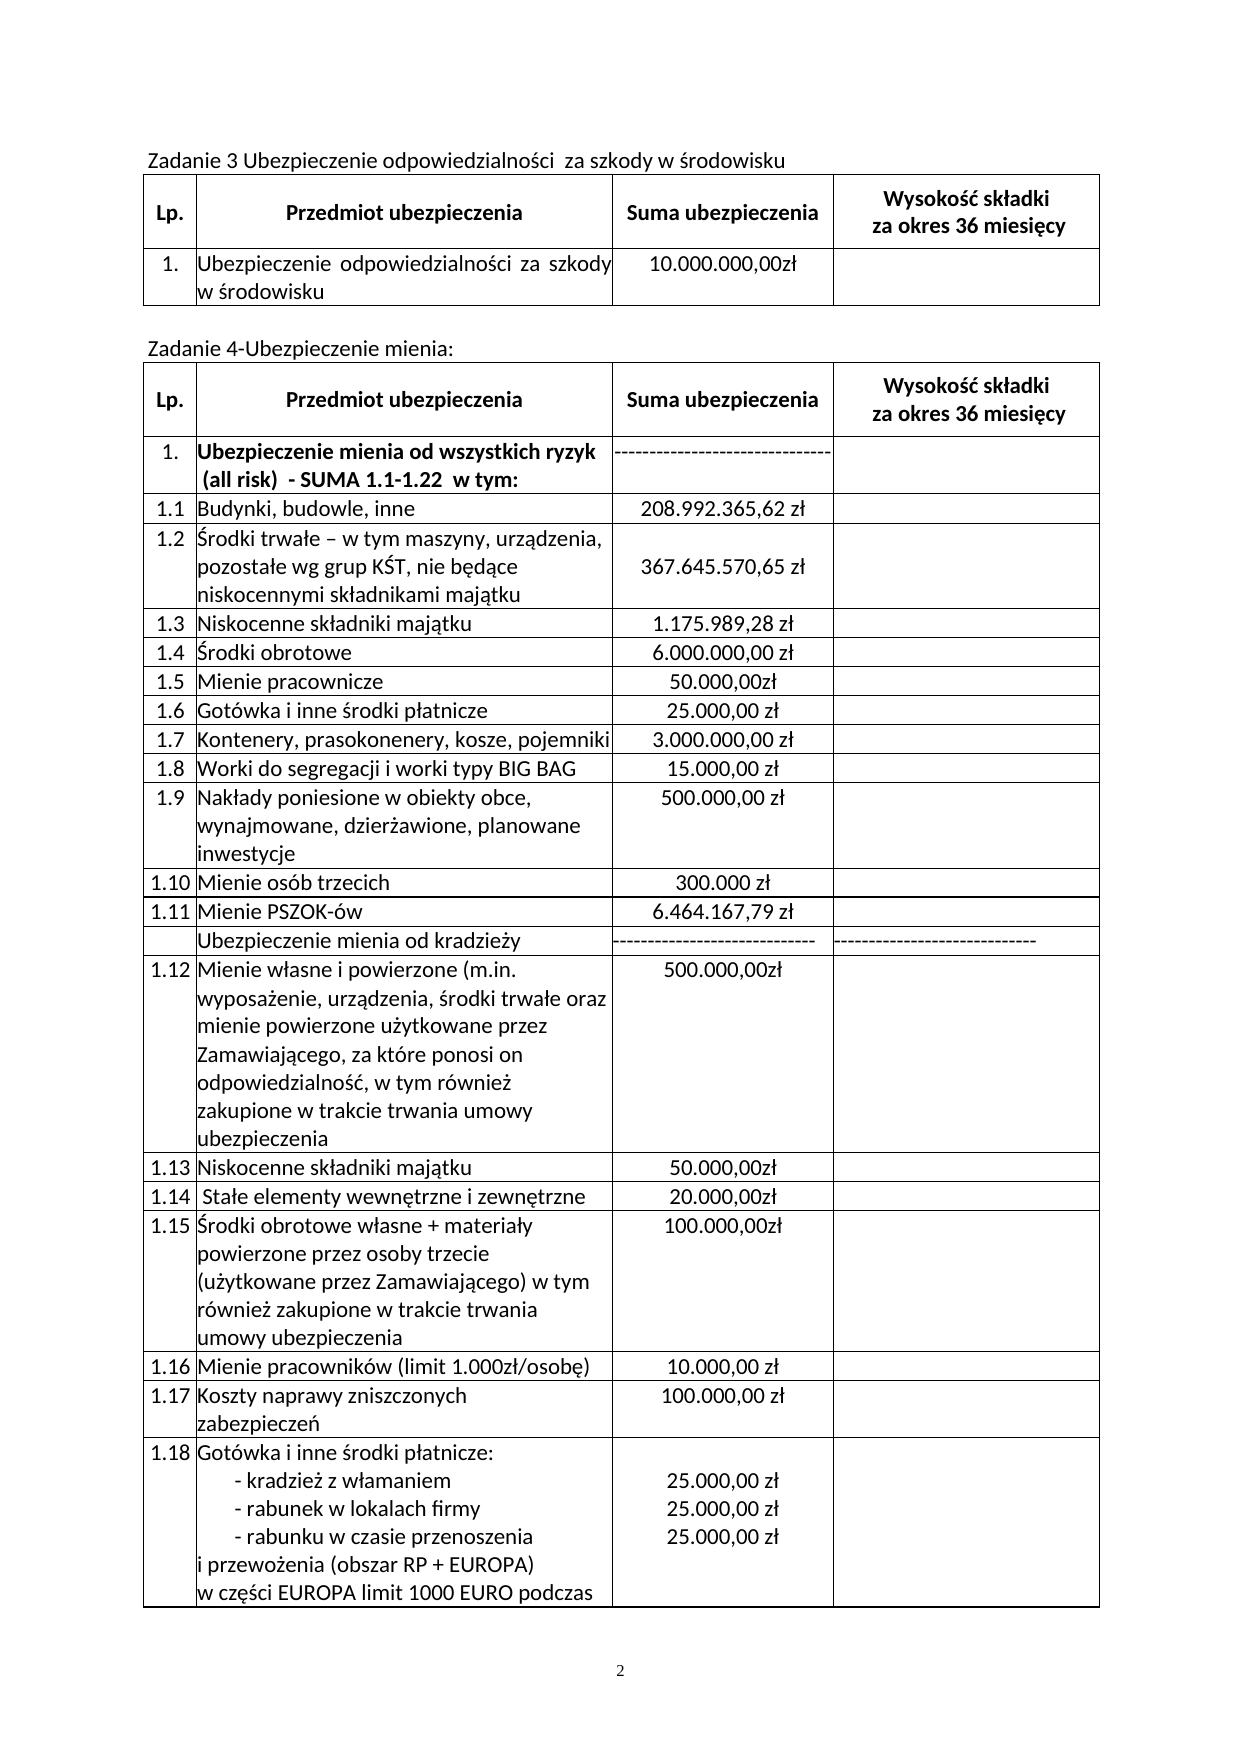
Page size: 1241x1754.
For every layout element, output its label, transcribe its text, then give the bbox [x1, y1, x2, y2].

table_cell 10.000.000,00zł [613, 249, 833, 305]
table_cell [834, 1153, 1099, 1181]
table_cell [834, 524, 1099, 608]
table_cell [834, 956, 1099, 1152]
table_cell Ubezpieczenie mienia od kradzieży [197, 927, 612, 954]
table_cell Niskocenne składniki majątku [197, 1153, 612, 1181]
table_header Suma ubezpieczenia [613, 175, 833, 248]
table_header Lp. [144, 175, 196, 248]
table_cell Ubezpieczenie odpowiedzialności za szkody w środowisku [197, 249, 612, 305]
table_cell Środki trwałe – w tym maszyny, urządzenia, pozostałe wg grup KŚT, nie będące niskocennymi składnikami majątku [197, 524, 612, 608]
table_cell 6.000.000,00 zł [613, 638, 833, 666]
table_cell Gotówka i inne środki płatnicze [197, 696, 612, 724]
table_cell 500.000,00 zł [613, 783, 833, 867]
table_header Przedmiot ubezpieczenia [197, 175, 612, 248]
table_cell Mienie PSZOK-ów [197, 898, 612, 926]
table_cell [834, 1211, 1099, 1351]
table_cell 1.18 [144, 1438, 196, 1606]
table_cell [834, 609, 1099, 637]
table_cell [834, 249, 1099, 305]
table_cell 20.000,00zł [613, 1182, 833, 1210]
table_cell 15.000,00 zł [613, 754, 833, 782]
table_cell 367.645.570,65 zł [613, 524, 833, 608]
table_cell [834, 898, 1099, 926]
table_cell 1.9 [144, 783, 196, 867]
table_cell 1.2 [144, 524, 196, 608]
table_cell 1.6 [144, 696, 196, 724]
table_cell ----------------------------- [613, 927, 833, 954]
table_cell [613, 1438, 833, 1606]
table_header Wysokość składki za okres 36 miesięcy [834, 363, 1099, 436]
table_cell 1.16 [144, 1352, 196, 1380]
table_cell 6.464.167,79 zł [613, 898, 833, 926]
table_cell [834, 1182, 1099, 1210]
table_cell Kontenery, prasokonenery, kosze, pojemniki [197, 725, 612, 753]
table_cell 208.992.365,62 zł [613, 494, 833, 523]
table_cell [834, 1352, 1099, 1380]
table_cell 300.000 zł [613, 869, 833, 896]
table_cell ------------------------------- [613, 437, 833, 493]
text Zadanie 4-Ubezpieczenie mienia: [148, 334, 1093, 362]
table_cell [834, 725, 1099, 753]
table_cell [834, 869, 1099, 896]
table_header Suma ubezpieczenia [613, 363, 833, 436]
table_cell 3.000.000,00 zł [613, 725, 833, 753]
table_header Wysokość składki za okres 36 miesięcy [834, 175, 1099, 248]
table_cell 50.000,00zł [613, 1153, 833, 1181]
table_cell Stałe elementy wewnętrzne i zewnętrzne [197, 1182, 612, 1210]
table_cell 1.14 [144, 1182, 196, 1210]
table_cell 1.4 [144, 638, 196, 666]
table_cell [834, 1438, 1099, 1606]
table_cell 1.8 [144, 754, 196, 782]
table_cell Mienie pracowników (limit 1.000zł/osobę) [197, 1352, 612, 1380]
table_cell 1. [144, 249, 196, 305]
table_cell 1.7 [144, 725, 196, 753]
table_cell Mienie pracownicze [197, 667, 612, 695]
table_cell ----------------------------- [834, 927, 1099, 954]
table_cell [834, 696, 1099, 724]
table_cell 1.1 [144, 494, 196, 523]
text Zadanie 3 Ubezpieczenie odpowiedzialności za szkody w środowisku [148, 146, 1093, 174]
table_header Przedmiot ubezpieczenia [197, 363, 612, 436]
table_cell 1.15 [144, 1211, 196, 1351]
table_cell 100.000,00zł [613, 1211, 833, 1351]
table_cell 1.10 [144, 869, 196, 896]
table_cell Budynki, budowle, inne [197, 494, 612, 523]
table_cell 1.11 [144, 898, 196, 926]
table_cell Nakłady poniesione w obiekty obce, wynajmowane, dzierżawione, planowane inwestycje [197, 783, 612, 867]
table_cell 100.000,00 zł [613, 1381, 833, 1437]
table_cell 50.000,00zł [613, 667, 833, 695]
table_cell 1.13 [144, 1153, 196, 1181]
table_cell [197, 1438, 612, 1606]
table_cell Mienie własne i powierzone (m.in. wyposażenie, urządzenia, środki trwałe oraz mienie powierzone użytkowane przez Zamawiającego, za które ponosi on odpowiedzialność, w tym również zakupione w trakcie trwania umowy ubezpieczenia [197, 956, 612, 1152]
table_cell [834, 754, 1099, 782]
table_cell [834, 494, 1099, 523]
table_cell 25.000,00 zł [613, 696, 833, 724]
table_cell Środki obrotowe własne + materiały powierzone przez osoby trzecie (użytkowane przez Zamawiającego) w tym również zakupione w trakcie trwania umowy ubezpieczenia [197, 1211, 612, 1351]
table_cell [834, 638, 1099, 666]
table_cell 1. [144, 437, 196, 493]
table_cell Środki obrotowe [197, 638, 612, 666]
table_cell [834, 1381, 1099, 1437]
table_cell 500.000,00zł [613, 956, 833, 1152]
table_cell 10.000,00 zł [613, 1352, 833, 1380]
table_cell 1.12 [144, 956, 196, 1152]
table_cell Ubezpieczenie mienia od wszystkich ryzyk (all risk) - SUMA 1.1-1.22 w tym: [197, 437, 612, 493]
table_cell [834, 667, 1099, 695]
table_cell 1.17 [144, 1381, 196, 1437]
table_cell Koszty naprawy zniszczonych zabezpieczeń [197, 1381, 612, 1437]
table_cell 1.175.989,28 zł [613, 609, 833, 637]
table_cell Mienie osób trzecich [197, 869, 612, 896]
table_cell [144, 927, 196, 954]
table_cell Worki do segregacji i worki typy BIG BAG [197, 754, 612, 782]
table_cell 1.5 [144, 667, 196, 695]
table_cell Niskocenne składniki majątku [197, 609, 612, 637]
table_header Lp. [144, 363, 196, 436]
table_cell [834, 437, 1099, 493]
table_cell 1.3 [144, 609, 196, 637]
table_cell [834, 783, 1099, 867]
